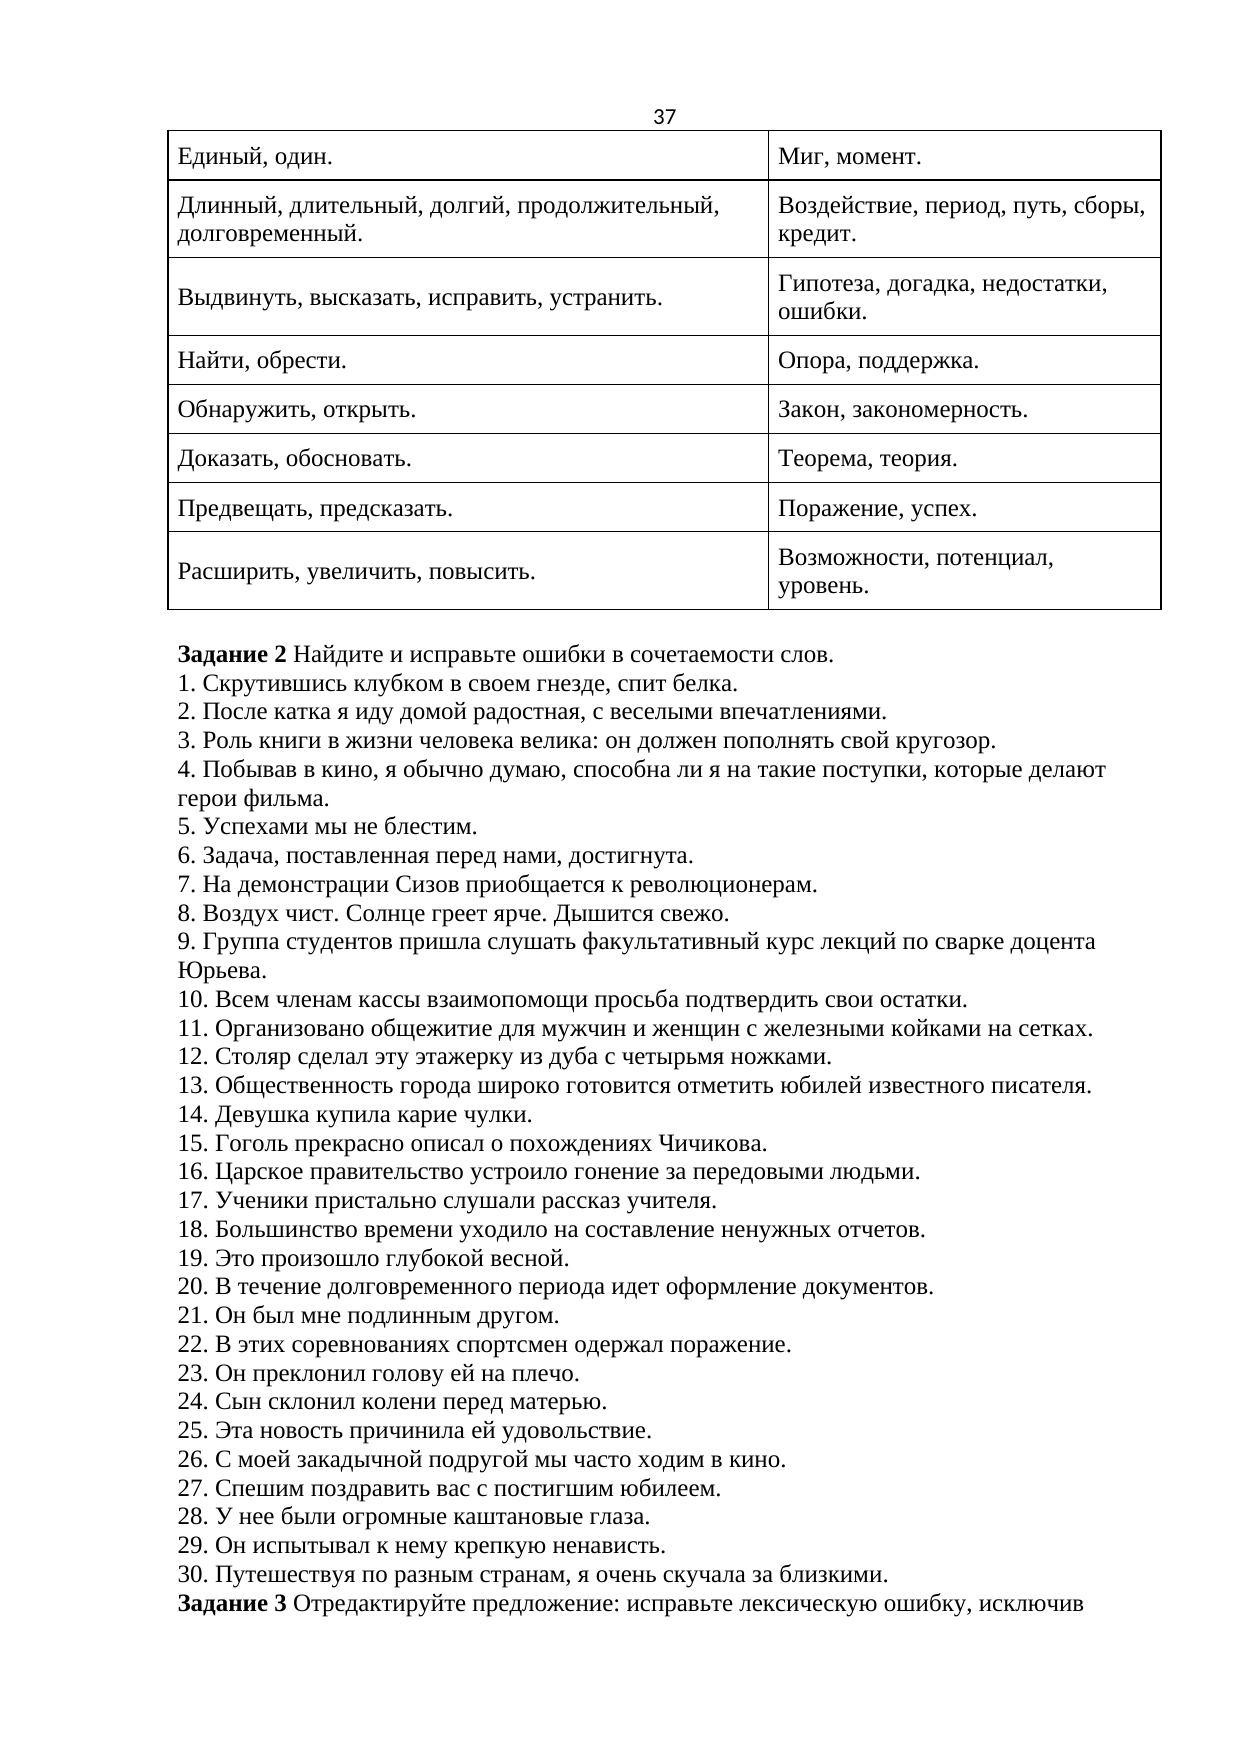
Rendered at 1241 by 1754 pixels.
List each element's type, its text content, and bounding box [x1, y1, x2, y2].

table_cell Поражение, успех. [769, 483, 1160, 531]
table_cell Закон, закономерность. [769, 385, 1160, 433]
table_cell Опора, поддержка. [769, 336, 1160, 383]
table_cell Доказать, обосновать. [169, 434, 768, 482]
table_cell Предвещать, предсказать. [169, 483, 768, 531]
table_cell Найти, обрести. [169, 336, 768, 383]
text Задание 2 Найдите и исправьте ошибки в сочетаемости слов. 1. Скрутившись клубком в своем гнезде, спит белка. 2. После катка я иду домой радостная, с веселыми впечатлениями. 3. Роль книги в жизни человека велика: он должен пополнять свой кругозор. 4. Побывав в кино, я обычно думаю, способна ли я на такие поступки, которые делают герои фильма. 5. Успехами мы не блестим. 6. Задача, поставленная перед нами, достигнута. 7. На демонстрации Сизов приобщается к революционерам. 8. Воздух чист. Солнце греет ярче. Дышится свежо. 9. Группа студентов пришла слушать факультативный курс лекций по сварке доцента Юрьева. 10. Всем членам кассы взаимопомощи просьба подтвердить свои остатки. 11. Организовано общежитие для мужчин и женщин с железными койками на сетках. 12. Столяр сделал эту этажерку из дуба с четырьмя ножками. 13. Общественность города широко готовится отметить юбилей известного писателя. 14. Девушка купила карие чулки. 15. Гоголь прекрасно описал о похождениях Чичикова. 16. Царское правительство устроило гонение за передовыми людьми. 17. Ученики пристально слушали рассказ учителя. 18. Большинство времени уходило на составление ненужных отчетов. 19. Это произошло глубокой весной. 20. В течение долговременного периода идет оформление документов. 21. Он был мне подлинным другом. 22. В этих соревнованиях спортсмен одержал поражение. 23. Он преклонил голову ей на плечо. 24. Сын склонил колени перед матерью. 25. Эта новость причинила ей удовольствие. 26. С моей закадычной подругой мы часто ходим в кино. 27. Спешим поздравить вас с постигшим юбилеем. 28. У нее были огромные каштановые глаза. 29. Он испытывал к нему крепкую ненависть. 30. Путешествуя по разным странам, я очень скучала за близкими. [177, 639, 1152, 1588]
table_cell Теорема, теория. [769, 434, 1160, 482]
table_cell Длинный, длительный, долгий, продолжительный, долговременный. [169, 181, 768, 257]
table_cell Возможности, потенциал, уровень. [769, 532, 1160, 608]
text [177, 1588, 1152, 1616]
table_cell Воздействие, период, путь, сборы, кредит. [769, 181, 1160, 257]
table_cell Гипотеза, догадка, недостатки, ошибки. [769, 258, 1160, 334]
table_cell Единый, один. [169, 131, 768, 179]
table_cell Миг, момент. [769, 131, 1160, 179]
table_cell Выдвинуть, высказать, исправить, устранить. [169, 258, 768, 334]
table_cell Обнаружить, открыть. [169, 385, 768, 433]
table_cell Расширить, увеличить, повысить. [169, 532, 768, 608]
